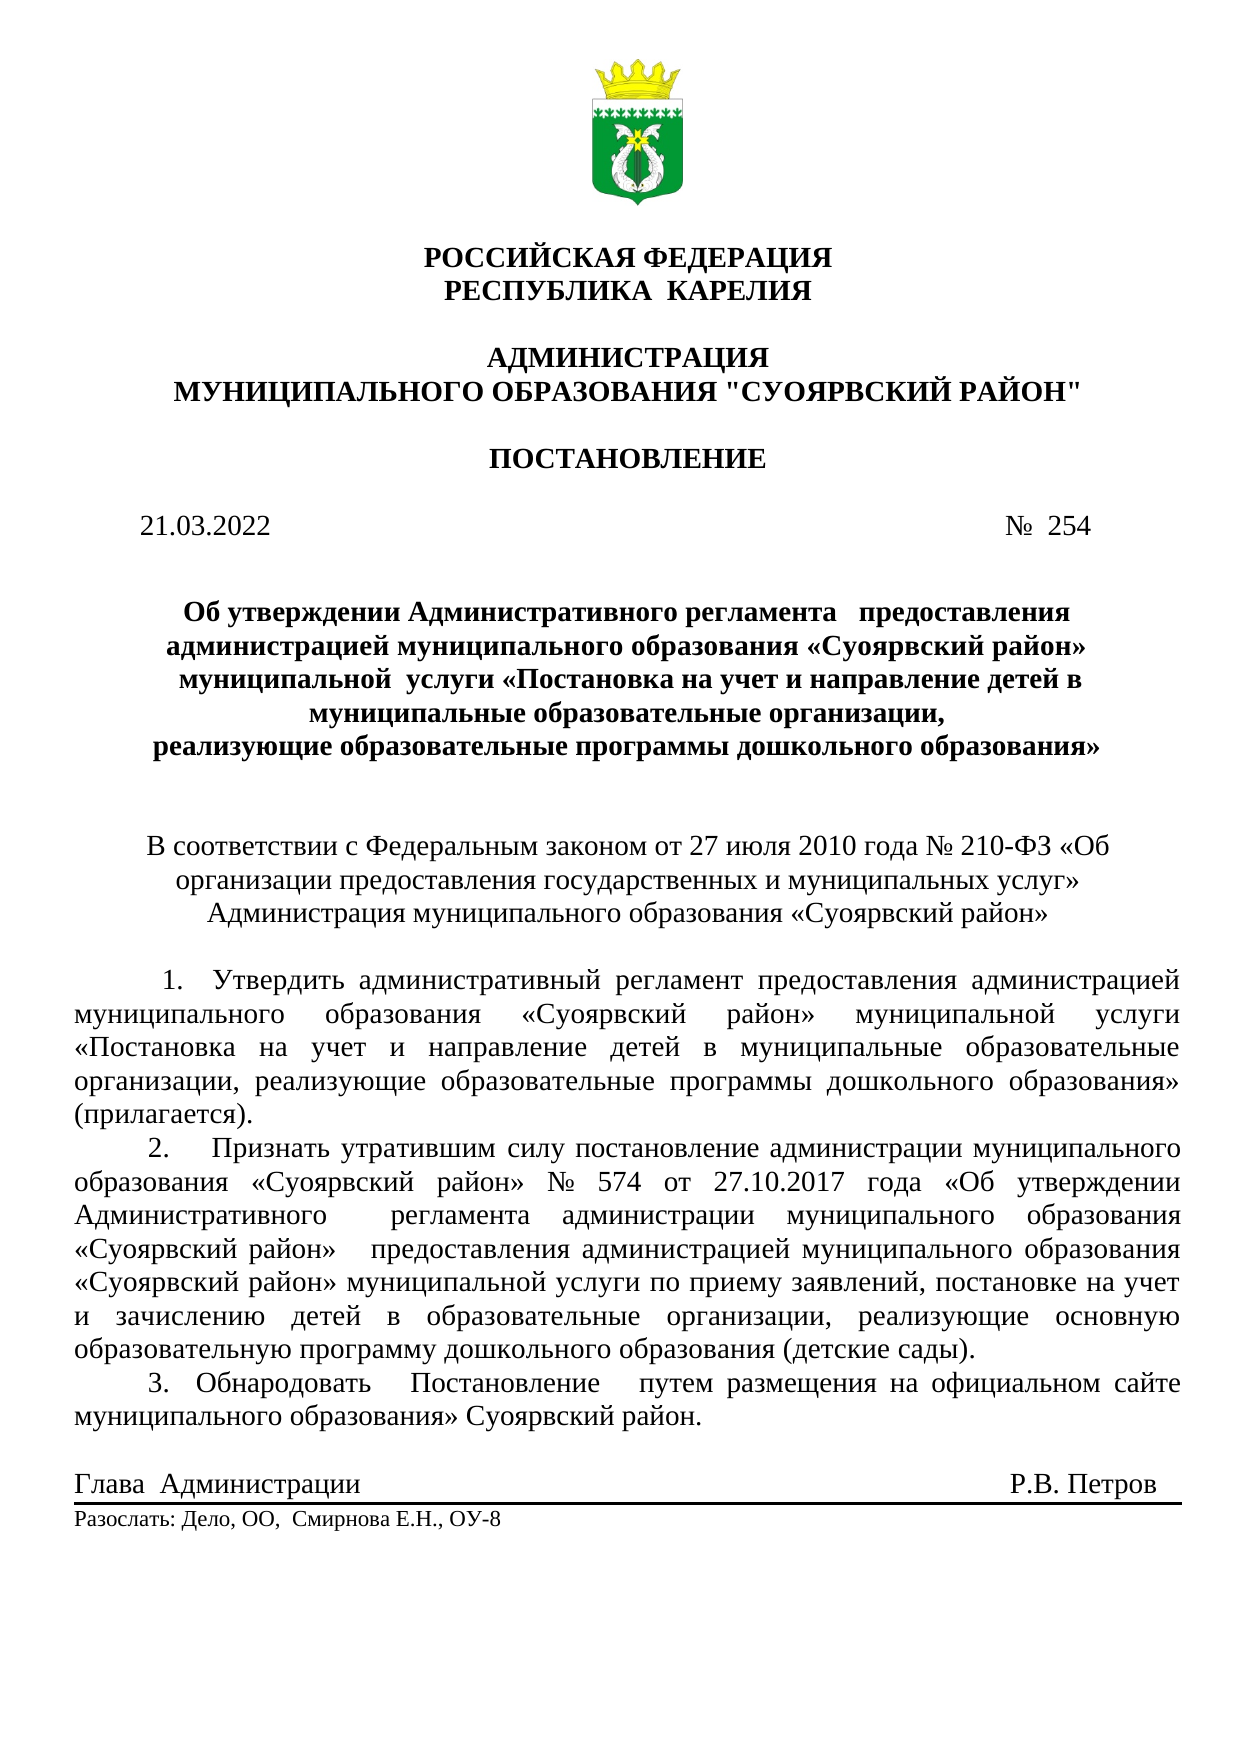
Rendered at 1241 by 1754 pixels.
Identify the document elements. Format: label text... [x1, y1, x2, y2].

text В соответствии с Федеральным законом от 27 июля 2010 года № 210-ФЗ «Об организации предоставления государственных и муниципальных услуг» [74, 828, 1182, 895]
text 3. Обнародовать Постановление путем размещения на официальном сайте муниципального образования» Суоярвский район. [74, 1365, 1182, 1432]
text Разослать: Дело, ОО, Смирнова Е.Н., ОУ-8 [74, 1505, 1182, 1531]
subtitle АДМИНИСТРАЦИЯ [74, 341, 1182, 374]
text РЕСПУБЛИКА КАРЕЛИЯ [74, 273, 1182, 307]
text Администрация муниципального образования «Суоярвский район» [74, 895, 1182, 929]
text ПОСТАНОВЛЕНИЕ [74, 441, 1182, 475]
picture [592, 59, 683, 206]
text 1. Утвердить административный регламент предоставления администрацией муниципального образования «Суоярвский район» муниципальной услуги «Постановка на учет и направление детей в муниципальные образовательные организации, реализующие образовательные программы дошкольного образования» (прилагается). [74, 962, 1182, 1130]
text Глава Администрации Р.В. Петров [74, 1466, 1182, 1502]
text РОССИЙСКАЯ ФЕДЕРАЦИЯ [74, 240, 1182, 273]
text 2. Признать утратившим силу постановление администрации муниципального образования «Суоярвский район» № 574 от 27.10.2017 года «Об утверждении Административного регламента администрации муниципального образования «Суоярвский район» предоставления администрацией муниципального образования «Суоярвский район» муниципальной услуги по приему заявлений, постановке на учет и зачислению детей в образовательные организации, реализующие основную образовательную программу дошкольного образования (детские сады). [74, 1130, 1182, 1365]
text МУНИЦИПАЛЬНОГО ОБРАЗОВАНИЯ "СУОЯРВСКИЙ РАЙОН" [74, 374, 1182, 408]
text 21.03.2022 № 254 [74, 508, 1182, 542]
text Об утверждении Административного регламента предоставления администрацией муниципального образования «Суоярвский район» муниципальной услуги «Постановка на учет и направление детей в муниципальные образовательные организации, реализующие образовательные программы дошкольного образования» [74, 595, 1180, 762]
